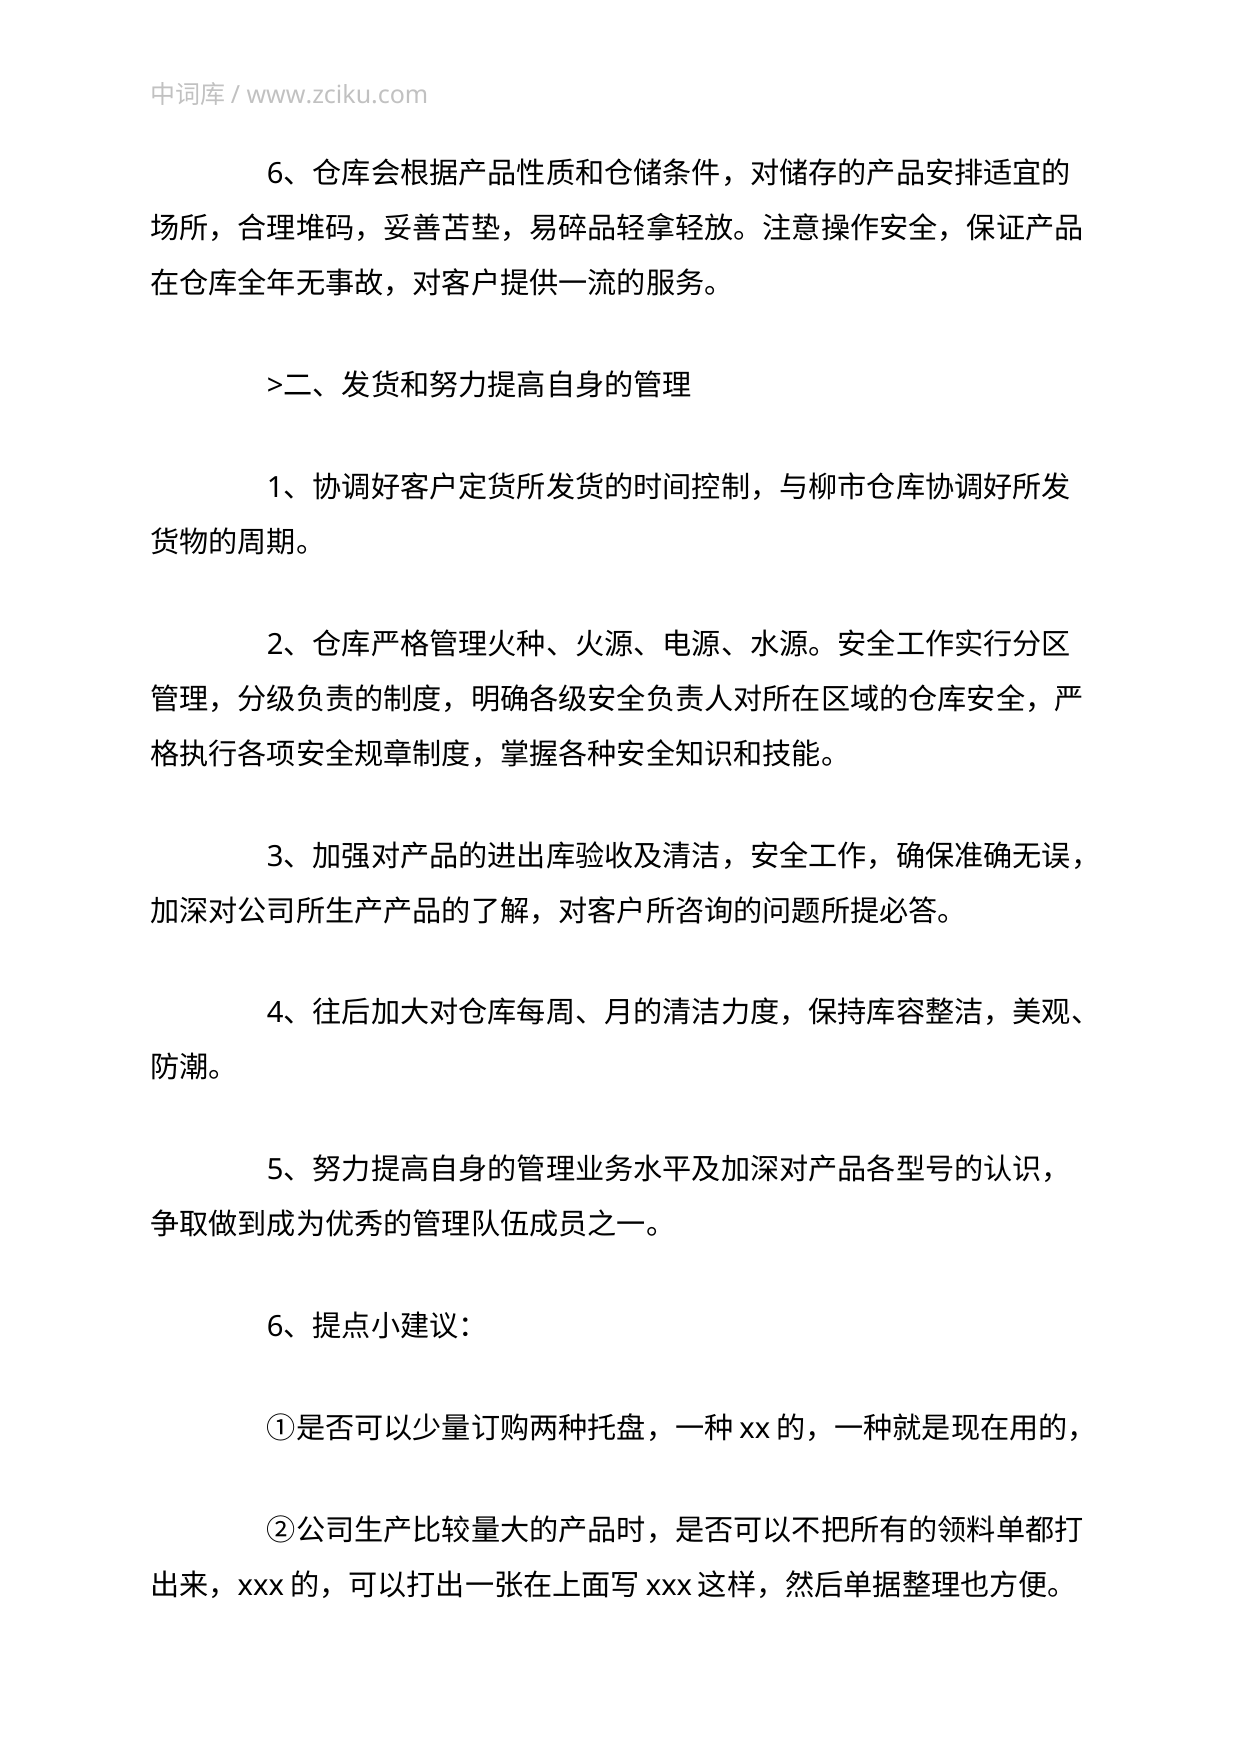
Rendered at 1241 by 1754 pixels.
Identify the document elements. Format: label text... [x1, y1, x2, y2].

text 1、协调好客户定货所发货的时间控制，与柳市仓库协调好所发货物的周期。 [150, 464, 1090, 561]
text 4、往后加大对仓库每周、月的清洁力度，保持库容整洁，美观、防潮。 [150, 989, 1090, 1086]
text 2、仓库严格管理火种、火源、电源、水源。安全工作实行分区管理，分级负责的制度，明确各级安全负责人对所在区域的仓库安全，严格执行各项安全规章制度，掌握各种安全知识和技能。 [150, 620, 1090, 773]
text 3、加强对产品的进出库验收及清洁，安全工作，确保准确无误，加深对公司所生产产品的了解，对客户所咨询的问题所提必答。 [150, 832, 1090, 929]
text 5、努力提高自身的管理业务水平及加深对产品各型号的认识，争取做到成为优秀的管理队伍成员之一。 [150, 1146, 1090, 1243]
text >二、发货和努力提高自身的管理 [150, 362, 1090, 404]
text 6、仓库会根据产品性质和仓储条件，对储存的产品安排适宜的场所，合理堆码，妥善苫垫，易碎品轻拿轻放。注意操作安全，保证产品在仓库全年无事故，对客户提供一流的服务。 [150, 150, 1090, 302]
text 6、提点小建议： [150, 1302, 1090, 1345]
text ②公司生产比较量大的产品时，是否可以不把所有的领料单都打出来，xxx的，可以打出一张在上面写xxx这样，然后单据整理也方便。 [150, 1506, 1090, 1604]
text ①是否可以少量订购两种托盘，一种xx的，一种就是现在用的， [150, 1404, 1090, 1447]
